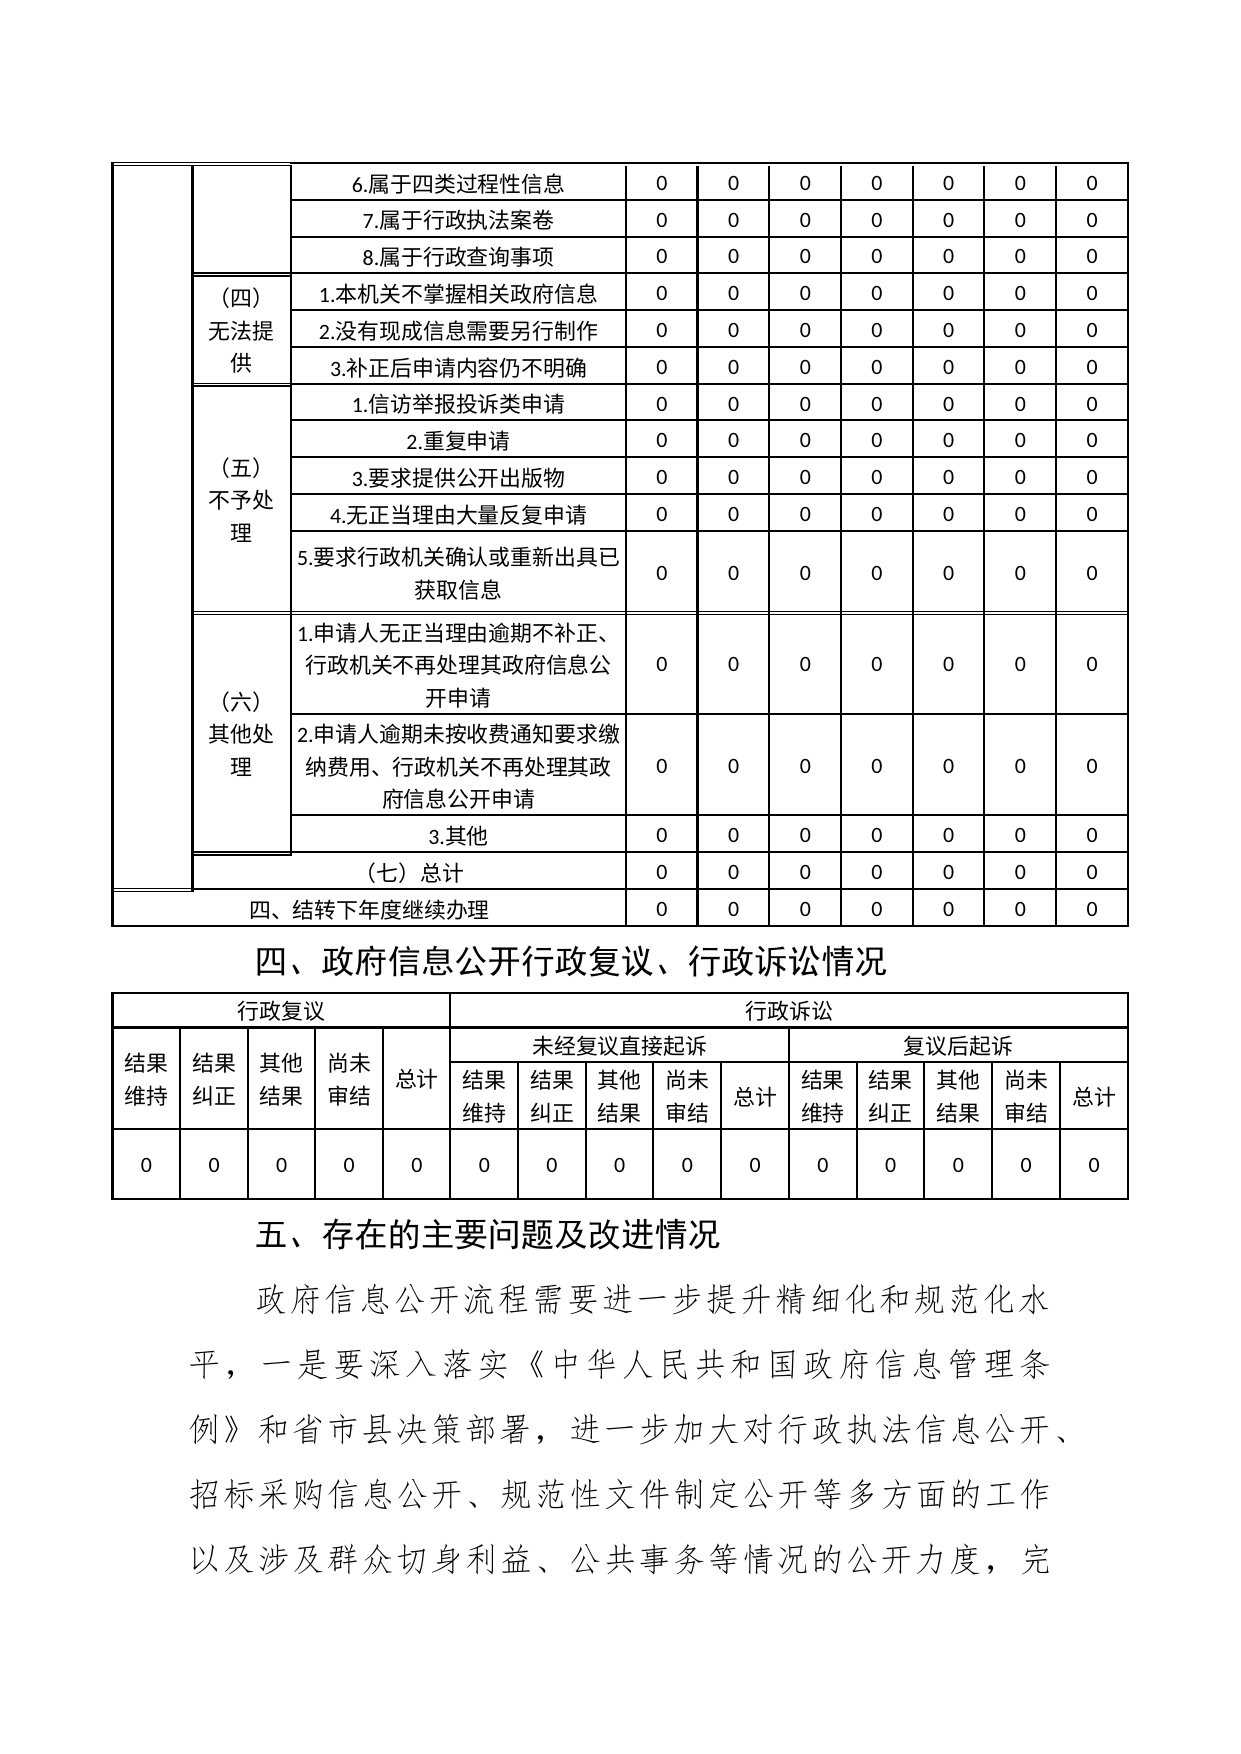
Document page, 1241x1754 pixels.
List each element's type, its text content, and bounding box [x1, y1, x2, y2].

table_cell 0 [1057, 615, 1127, 713]
table_cell （五）不予处理 [194, 387, 290, 611]
table_cell 0 [699, 715, 768, 814]
table_cell 0 [842, 385, 912, 419]
table_cell 0 [914, 816, 983, 851]
table_cell 0 [770, 274, 840, 309]
table_cell 0 [699, 238, 768, 272]
table_cell 0 [627, 238, 696, 272]
table_cell 5.要求行政机关确认或重新出具已获取信息 [292, 532, 625, 611]
table_cell 0 [519, 1130, 585, 1198]
table_cell 其他 结果 [925, 1063, 991, 1128]
table_cell 2.没有现成信息需要另行制作 [292, 311, 625, 346]
text 四、政府信息公开行政复议、行政诉讼情况 [187, 927, 1053, 992]
table_cell （六）其他处理 [194, 615, 290, 851]
table_cell 0 [699, 385, 768, 419]
table_cell 0 [627, 615, 696, 713]
table_cell 0 [842, 715, 912, 814]
table_cell 0 [699, 311, 768, 346]
table_cell 0 [627, 532, 696, 611]
table_cell 4.无正当理由大量反复申请 [292, 495, 625, 530]
table_cell 1.本机关不掌握相关政府信息 [292, 274, 625, 309]
table_cell 0 [699, 615, 768, 713]
table_cell 0 [1057, 853, 1127, 888]
table_cell 0 [842, 495, 912, 530]
table_cell 0 [699, 495, 768, 530]
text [187, 1265, 1053, 1590]
table_cell 0 [985, 238, 1055, 272]
table_cell 其他 结果 [249, 1029, 314, 1128]
table_cell 0 [770, 853, 840, 888]
table_cell 0 [627, 495, 696, 530]
table_cell 0 [626, 164, 697, 199]
table_cell 0 [770, 311, 840, 346]
table_cell 0 [1057, 385, 1127, 419]
table_cell 结果 维持 [790, 1063, 856, 1128]
table_cell 0 [842, 458, 912, 493]
table_cell 0 [627, 890, 696, 925]
table_cell 0 [842, 311, 912, 346]
table_header 行政复议 [114, 994, 449, 1026]
table_cell 0 [722, 1130, 788, 1198]
table_cell 2.申请人逾期未按收费通知要求缴纳费用、行政机关不再处理其政府信息公开申请 [292, 715, 625, 814]
table_cell 0 [384, 1130, 449, 1198]
table_cell 总计 [384, 1029, 449, 1128]
table_cell 0 [316, 1130, 382, 1198]
table_cell 0 [181, 1130, 247, 1198]
table_cell 0 [654, 1130, 720, 1198]
table_cell 0 [842, 421, 912, 456]
table_cell 0 [914, 495, 983, 530]
table_cell 0 [627, 385, 696, 419]
table_cell 0 [985, 615, 1055, 713]
table_cell 0 [914, 201, 983, 236]
table_cell 0 [699, 532, 768, 611]
table_cell 0 [699, 201, 768, 236]
table_cell 0 [985, 385, 1055, 419]
table_cell 0 [770, 890, 840, 925]
table_cell 0 [451, 1130, 517, 1198]
table_cell 0 [914, 348, 983, 383]
table_cell 0 [1057, 890, 1127, 925]
table_cell 总计 [722, 1063, 788, 1128]
table_cell 0 [985, 890, 1055, 925]
table_cell 0 [842, 890, 912, 925]
table_cell 0 [842, 615, 912, 713]
table_cell 0 [984, 164, 1056, 199]
table_cell 0 [985, 532, 1055, 611]
table_cell 0 [914, 311, 983, 346]
table_cell 0 [1057, 348, 1127, 383]
table_cell 2.重复申请 [292, 421, 625, 456]
table_cell 0 [1057, 715, 1127, 814]
table_cell 0 [842, 274, 912, 309]
table_cell 0 [770, 495, 840, 530]
table_cell 0 [985, 348, 1055, 383]
table_cell 0 [627, 458, 696, 493]
table_cell 0 [842, 853, 912, 888]
table_cell 结果 纠正 [858, 1063, 923, 1128]
table_cell 0 [842, 348, 912, 383]
table_cell 3.要求提供公开出版物 [292, 458, 625, 493]
table_cell 0 [985, 421, 1055, 456]
table_cell 0 [914, 715, 983, 814]
table_cell 0 [627, 311, 696, 346]
table_cell 结果维持 [114, 1029, 179, 1128]
table_cell 0 [914, 421, 983, 456]
table_cell 0 [770, 532, 840, 611]
table_cell 0 [770, 201, 840, 236]
table_cell 0 [1057, 421, 1127, 456]
table_cell 0 [699, 458, 768, 493]
table_cell 6.属于四类过程性信息 [291, 164, 626, 199]
table_cell 0 [698, 164, 769, 199]
table_cell 0 [914, 853, 983, 888]
table_cell 四、结转下年度继续办理 [114, 890, 625, 925]
table_cell 未经复议直接起诉 [451, 1029, 788, 1061]
table_cell 0 [699, 816, 768, 851]
table_cell 0 [842, 532, 912, 611]
table_cell 0 [914, 615, 983, 713]
table_cell 0 [627, 274, 696, 309]
table_cell 3.补正后申请内容仍不明确 [292, 348, 625, 383]
table_cell 尚未 审结 [993, 1063, 1059, 1128]
table_cell 0 [913, 164, 984, 199]
table_cell 0 [1057, 274, 1127, 309]
table_cell 0 [1057, 495, 1127, 530]
table_cell 0 [1057, 238, 1127, 272]
table_cell 0 [985, 311, 1055, 346]
table_cell 7.属于行政执法案卷 [292, 201, 625, 236]
table_cell 0 [914, 238, 983, 272]
table_cell 0 [790, 1130, 856, 1198]
table_cell 0 [925, 1130, 991, 1198]
table_cell 0 [1057, 532, 1127, 611]
table_cell 0 [985, 274, 1055, 309]
table_cell 0 [627, 816, 696, 851]
table_cell 0 [770, 385, 840, 419]
table_cell 0 [985, 715, 1055, 814]
table_cell 0 [914, 890, 983, 925]
table_cell 0 [587, 1130, 652, 1198]
table_cell 1.信访举报投诉类申请 [292, 385, 625, 419]
table_cell 0 [985, 495, 1055, 530]
table_cell （四）无法提供 [194, 277, 290, 383]
table_cell 0 [842, 238, 912, 272]
table_cell 尚未 审结 [316, 1029, 382, 1128]
table_cell 结果 纠正 [181, 1029, 247, 1128]
table_cell 0 [699, 853, 768, 888]
table_cell 0 [769, 164, 841, 199]
table_cell 0 [842, 201, 912, 236]
table_cell 0 [1057, 816, 1127, 851]
table_cell 0 [699, 274, 768, 309]
table_cell 0 [770, 715, 840, 814]
table_cell 0 [770, 238, 840, 272]
table_cell 0 [699, 348, 768, 383]
table_cell 0 [914, 274, 983, 309]
table_cell 0 [985, 853, 1055, 888]
table_cell 0 [699, 421, 768, 456]
table_cell 0 [1057, 311, 1127, 346]
table_cell 0 [1061, 1130, 1127, 1198]
table_cell 0 [627, 853, 696, 888]
table_cell 0 [770, 816, 840, 851]
table_cell 总计 [1061, 1063, 1127, 1128]
table_cell 0 [1057, 201, 1127, 236]
table_cell 0 [770, 615, 840, 713]
table_cell 其他 结果 [587, 1063, 652, 1128]
table_cell 0 [914, 532, 983, 611]
table_cell 0 [627, 715, 696, 814]
table_cell 0 [770, 348, 840, 383]
table_cell 0 [770, 458, 840, 493]
table_cell 结果 纠正 [519, 1063, 585, 1128]
table_cell 0 [627, 421, 696, 456]
table_cell 0 [914, 458, 983, 493]
table_cell 0 [985, 201, 1055, 236]
table_cell 0 [627, 201, 696, 236]
table_cell 0 [993, 1130, 1059, 1198]
table_cell 3.其他 [292, 816, 625, 851]
table_cell 0 [842, 816, 912, 851]
table_cell （七）总计 [194, 853, 625, 888]
table_header 行政诉讼 [451, 994, 1127, 1026]
table_cell 0 [914, 385, 983, 419]
table_cell 复议后起诉 [790, 1029, 1127, 1061]
table_cell 0 [985, 458, 1055, 493]
table_cell 0 [841, 164, 913, 199]
table_cell 0 [249, 1130, 314, 1198]
table_cell 0 [114, 1130, 179, 1198]
table_cell 0 [627, 348, 696, 383]
table_cell 0 [699, 890, 768, 925]
table_cell 结果 维持 [451, 1063, 517, 1128]
table_cell 1.申请人无正当理由逾期不补正、行政机关不再处理其政府信息公开申请 [292, 615, 625, 713]
table_cell 8.属于行政查询事项 [292, 238, 625, 272]
text 五、存在的主要问题及改进情况 [187, 1200, 1053, 1265]
table_cell 0 [770, 421, 840, 456]
table_cell 0 [985, 816, 1055, 851]
table_cell 0 [1056, 164, 1127, 199]
table_cell 0 [858, 1130, 923, 1198]
table_cell 0 [1057, 458, 1127, 493]
table_cell 尚未 审结 [654, 1063, 720, 1128]
